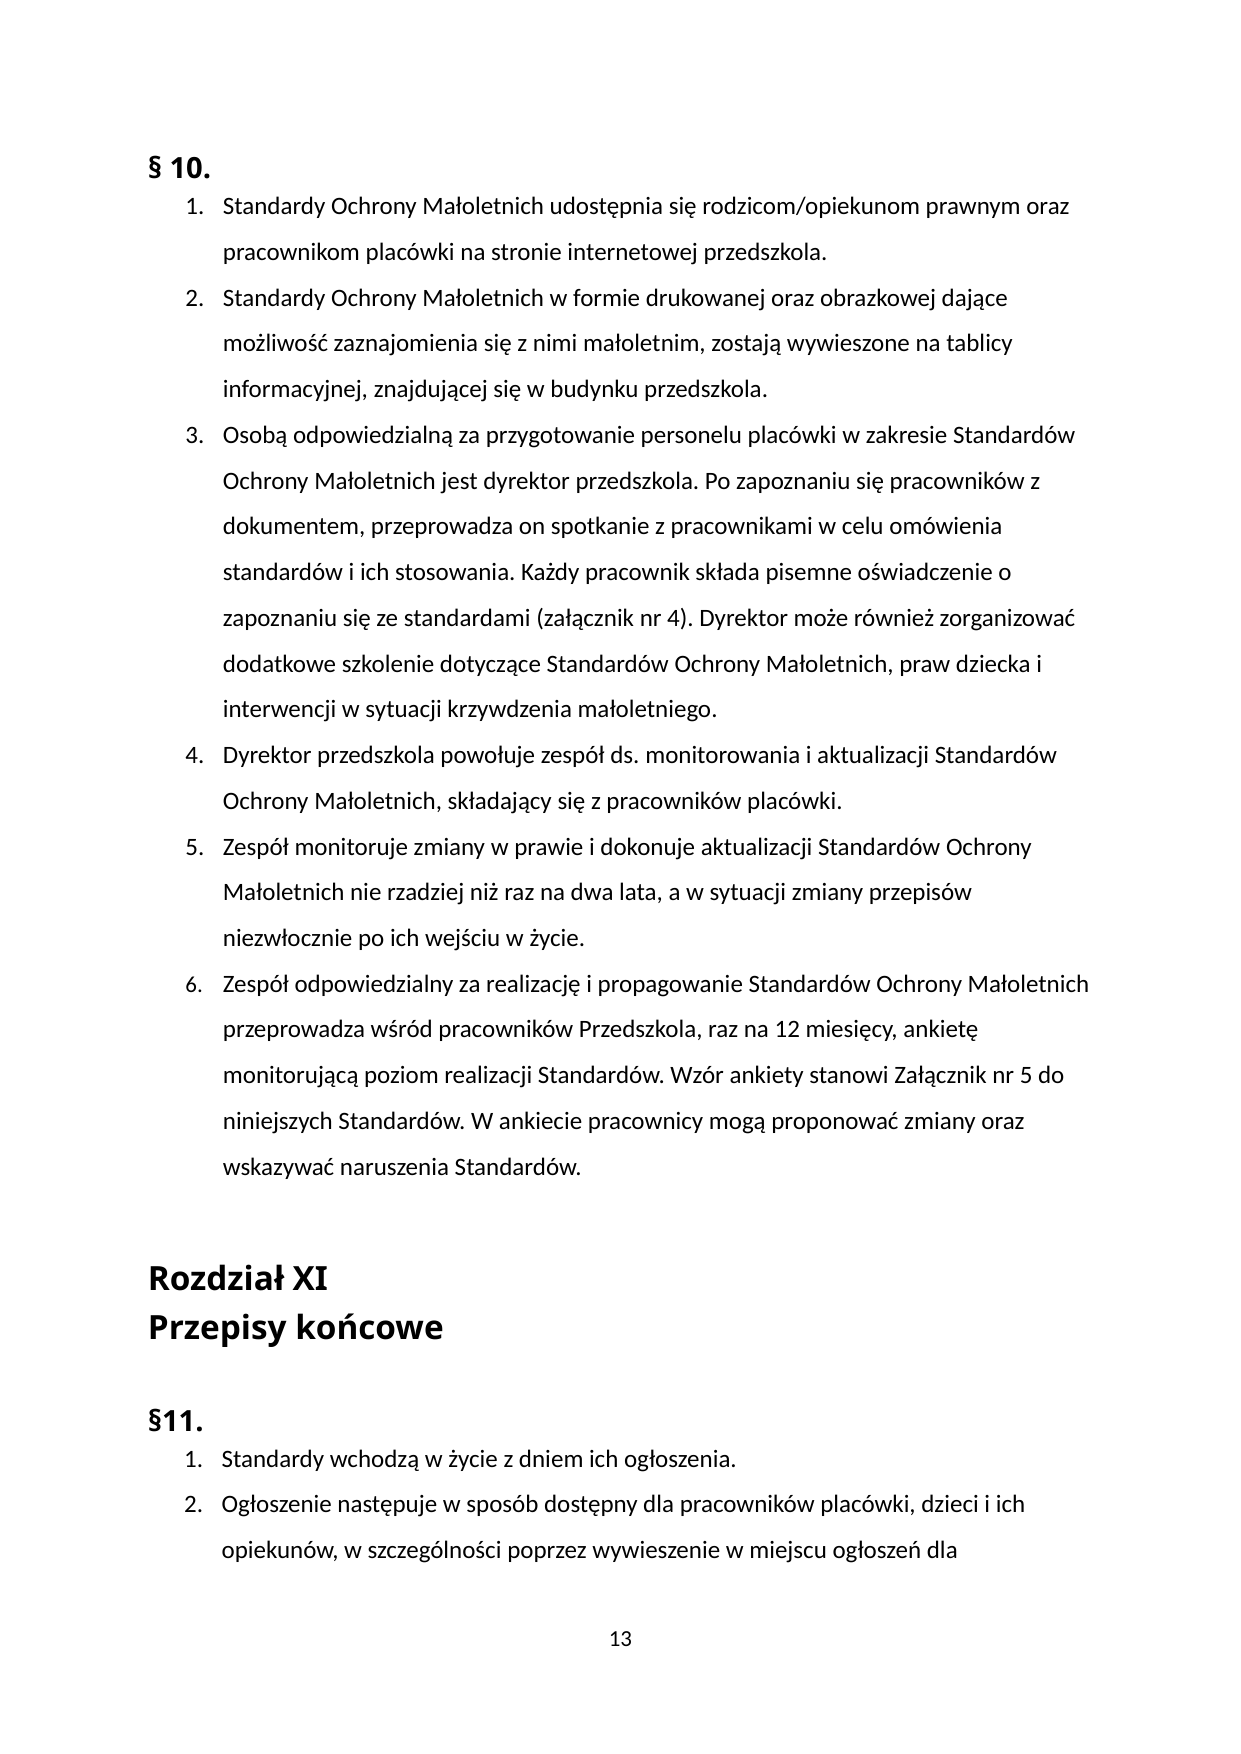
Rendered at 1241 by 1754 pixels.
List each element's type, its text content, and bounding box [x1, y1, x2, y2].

subtitle Rozdział XI Przepisy końcowe [148, 1255, 1093, 1349]
list Dyrektor przedszkola powołuje zespół ds. monitorowania i aktualizacji Standardów Ochrony Małoletnich, składający się z pracowników placówki. [185, 739, 1093, 815]
subtitle §11. [148, 1400, 1093, 1439]
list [184, 1488, 1093, 1565]
list Zespół odpowiedzialny za realizację i propagowanie Standardów Ochrony Małoletnich przeprowadza wśród pracowników Przedszkola, raz na 12 miesięcy, ankietę monitorującą poziom realizacji Standardów. Wzór ankiety stanowi Załącznik nr 5 do niniejszych Standardów. W ankiecie pracownicy mogą proponować zmiany oraz wskazywać naruszenia Standardów. [185, 968, 1093, 1181]
subtitle § 10. [148, 148, 1093, 187]
list Standardy wchodzą w życie z dniem ich ogłoszenia. [184, 1443, 1093, 1473]
list Zespół monitoruje zmiany w prawie i dokonuje aktualizacji Standardów Ochrony Małoletnich nie rzadziej niż raz na dwa lata, a w sytuacji zmiany przepisów niezwłocznie po ich wejściu w życie. [185, 831, 1093, 953]
list Standardy Ochrony Małoletnich udostępnia się rodzicom/opiekunom prawnym oraz pracownikom placówki na stronie internetowej przedszkola. [185, 190, 1093, 267]
list Osobą odpowiedzialną za przygotowanie personelu placówki w zakresie Standardów Ochrony Małoletnich jest dyrektor przedszkola. Po zapoznaniu się pracowników z dokumentem, przeprowadza on spotkanie z pracownikami w celu omówienia standardów i ich stosowania. Każdy pracownik składa pisemne oświadczenie o zapoznaniu się ze standardami (załącznik nr 4). Dyrektor może również zorganizować dodatkowe szkolenie dotyczące Standardów Ochrony Małoletnich, praw dziecka i interwencji w sytuacji krzywdzenia małoletniego. [185, 419, 1093, 724]
list Standardy Ochrony Małoletnich w formie drukowanej oraz obrazkowej dające możliwość zaznajomienia się z nimi małoletnim, zostają wywieszone na tablicy informacyjnej, znajdującej się w budynku przedszkola. [185, 282, 1093, 404]
